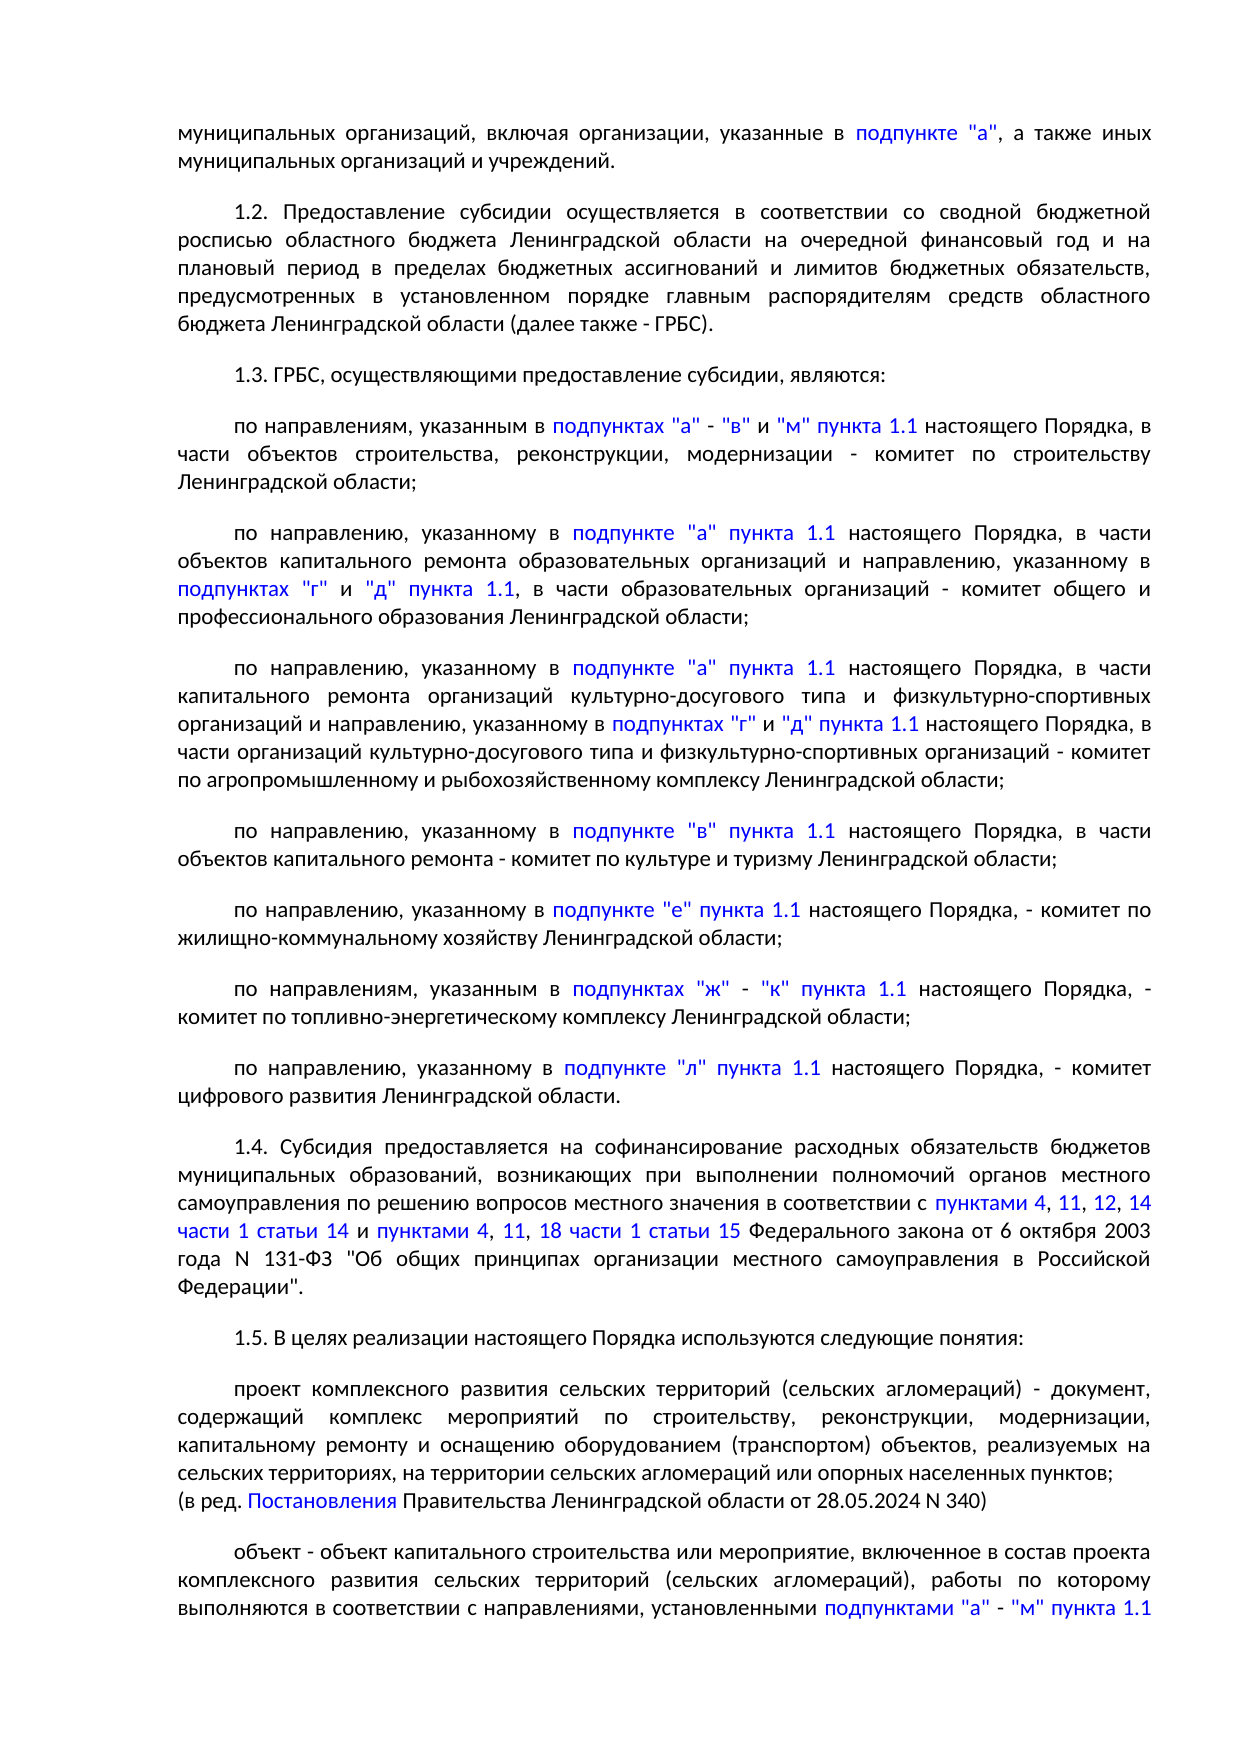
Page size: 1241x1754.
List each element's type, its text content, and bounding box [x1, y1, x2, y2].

text по направлению, указанному в подпункте "а" пункта 1.1 настоящего Порядка, в части объектов капитального ремонта образовательных организаций и направлению, указанному в подпунктах "г" и "д" пункта 1.1, в части образовательных организаций - комитет общего и профессионального образования Ленинградской области; [177, 518, 1152, 630]
text по направлению, указанному в подпункте "л" пункта 1.1 настоящего Порядка, - комитет цифрового развития Ленинградской области. [177, 1053, 1152, 1109]
text по направлению, указанному в подпункте "а" пункта 1.1 настоящего Порядка, в части капитального ремонта организаций культурно-досугового типа и физкультурно-спортивных организаций и направлению, указанному в подпунктах "г" и "д" пункта 1.1 настоящего Порядка, в части организаций культурно-досугового типа и физкультурно-спортивных организаций - комитет по агропромышленному и рыбохозяйственному комплексу Ленинградской области; [177, 653, 1152, 793]
text (в ред. Постановления Правительства Ленинградской области от 28.05.2024 N 340) [177, 1486, 1152, 1514]
text по направлению, указанному в подпункте "в" пункта 1.1 настоящего Порядка, в части объектов капитального ремонта - комитет по культуре и туризму Ленинградской области; [177, 816, 1152, 872]
text по направлениям, указанным в подпунктах "ж" - "к" пункта 1.1 настоящего Порядка, - комитет по топливно-энергетическому комплексу Ленинградской области; [177, 974, 1152, 1030]
text 1.4. Субсидия предоставляется на софинансирование расходных обязательств бюджетов муниципальных образований, возникающих при выполнении полномочий органов местного самоуправления по решению вопросов местного значения в соответствии с пунктами 4, 11, 12, 14 части 1 статьи 14 и пунктами 4, 11, 18 части 1 статьи 15 Федерального закона от 6 октября 2003 года N 131-ФЗ "Об общих принципах организации местного самоуправления в Российской Федерации". [177, 1132, 1152, 1300]
text 1.2. Предоставление субсидии осуществляется в соответствии со сводной бюджетной росписью областного бюджета Ленинградской области на очередной финансовый год и на плановый период в пределах бюджетных ассигнований и лимитов бюджетных обязательств, предусмотренных в установленном порядке главным распорядителям средств областного бюджета Ленинградской области (далее также - ГРБС). [177, 197, 1152, 337]
text по направлениям, указанным в подпунктах "а" - "в" и "м" пункта 1.1 настоящего Порядка, в части объектов строительства, реконструкции, модернизации - комитет по строительству Ленинградской области; [177, 411, 1152, 495]
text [177, 118, 1152, 174]
text 1.3. ГРБС, осуществляющими предоставление субсидии, являются: [177, 360, 1152, 388]
text по направлению, указанному в подпункте "е" пункта 1.1 настоящего Порядка, - комитет по жилищно-коммунальному хозяйству Ленинградской области; [177, 895, 1152, 951]
text проект комплексного развития сельских территорий (сельских агломераций) - документ, содержащий комплекс мероприятий по строительству, реконструкции, модернизации, капитальному ремонту и оснащению оборудованием (транспортом) объектов, реализуемых на сельских территориях, на территории сельских агломераций или опорных населенных пунктов; [177, 1374, 1152, 1486]
text 1.5. В целях реализации настоящего Порядка используются следующие понятия: [177, 1323, 1152, 1351]
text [177, 1537, 1152, 1621]
